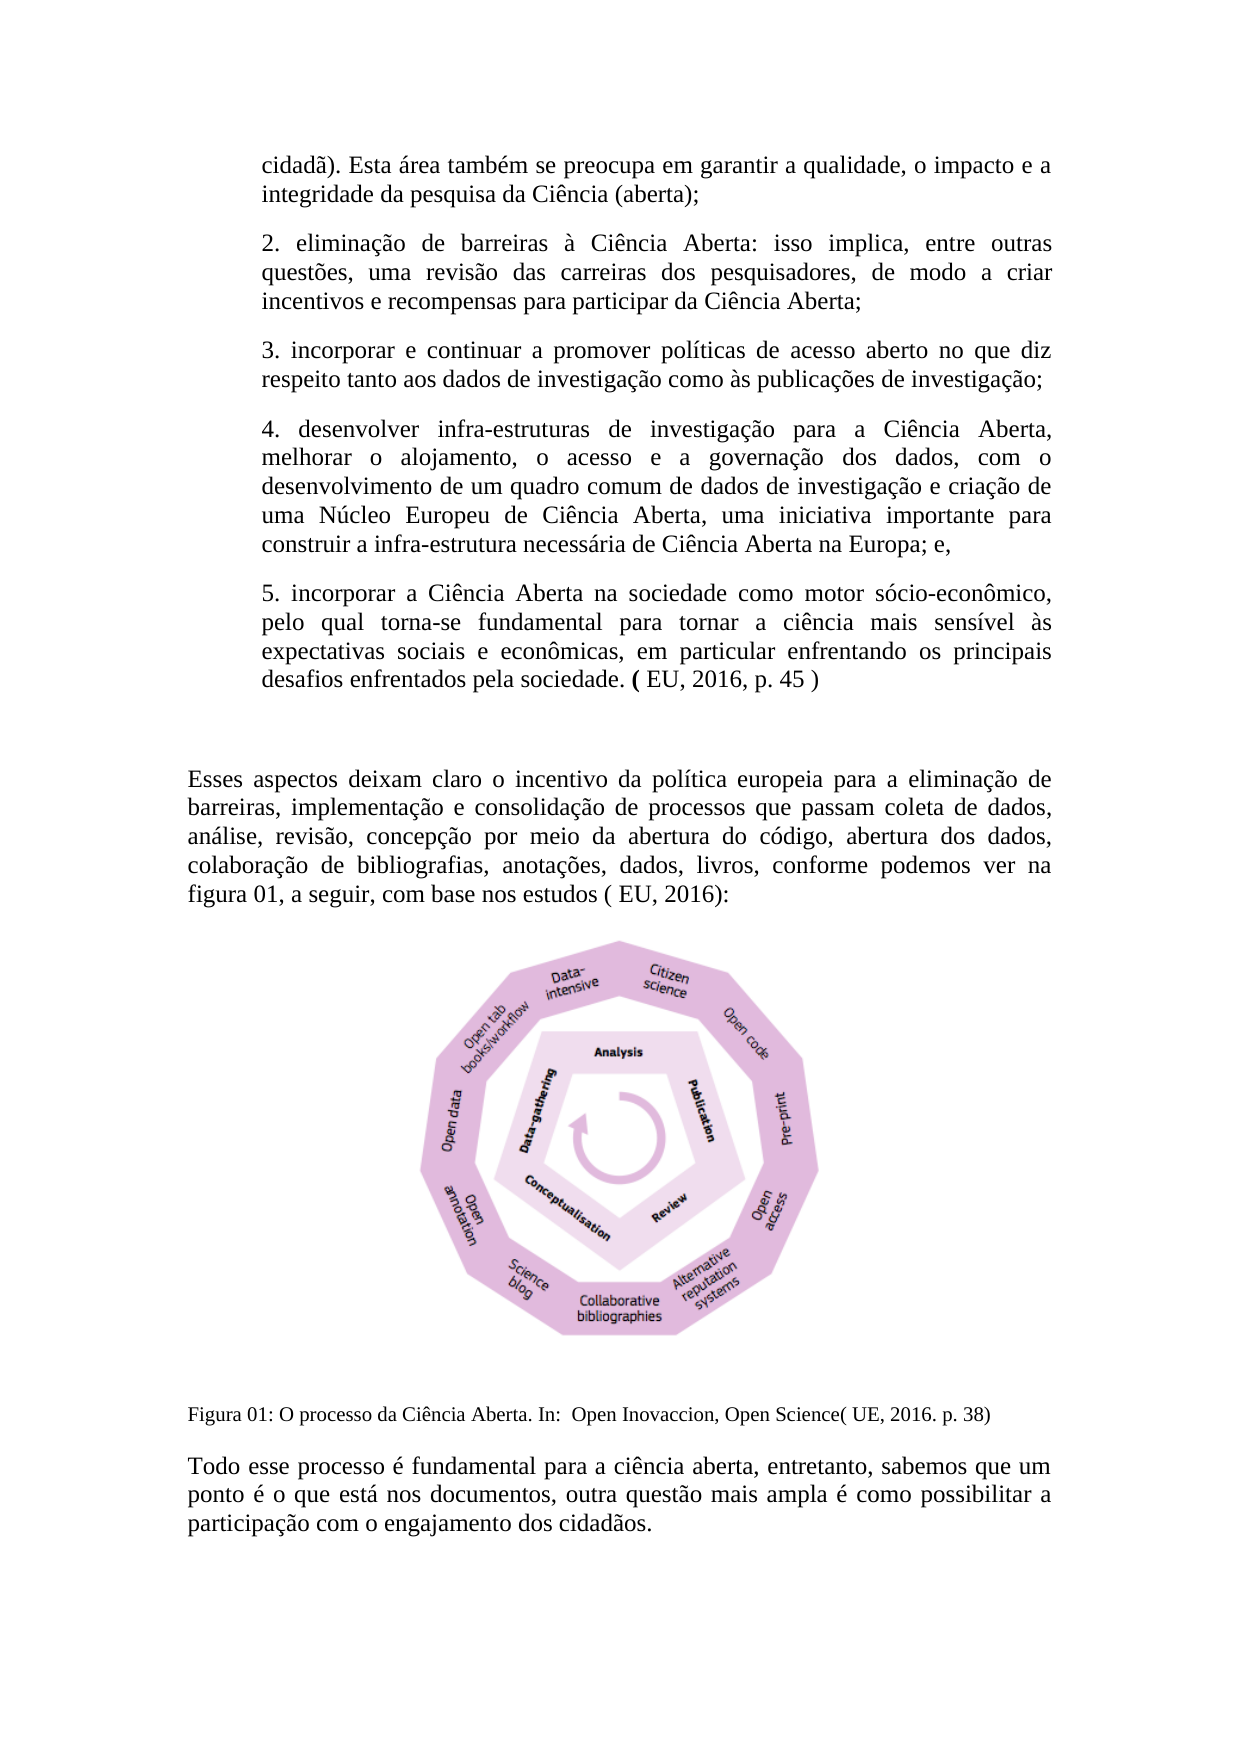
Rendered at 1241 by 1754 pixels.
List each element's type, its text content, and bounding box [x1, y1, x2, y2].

picture [187, 928, 1050, 1381]
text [261, 150, 1053, 207]
text 5. incorporar a Ciência Aberta na sociedade como motor sócio-econômico, pelo qual torna-se fundamental para tornar a ciência mais sensível às expectativas sociais e econômicas, em particular enfrentando os principais desafios enfrentados pela sociedade. ( EU, 2016, p. 45 ) [261, 578, 1053, 693]
text Esses aspectos deixam claro o incentivo da política europeia para a eliminação de barreiras, implementação e consolidação de processos que passam coleta de dados, análise, revisão, concepção por meio da abertura do código, abertura dos dados, colaboração de bibliografias, anotações, dados, livros, conforme podemos ver na figura 01, a seguir, com base nos estudos ( EU, 2016): [187, 764, 1053, 907]
text 3. incorporar e continuar a promover políticas de acesso aberto no que diz respeito tanto aos dados de investigação como às publicações de investigação; [261, 335, 1053, 393]
text 2. eliminação de barreiras à Ciência Aberta: isso implica, entre outras questões, uma revisão das carreiras dos pesquisadores, de modo a criar incentivos e recompensas para participar da Ciência Aberta; [261, 228, 1053, 314]
text Todo esse processo é fundamental para a ciência aberta, entretanto, sabemos que um ponto é o que está nos documentos, outra questão mais ampla é como possibilitar a participação com o engajamento dos cidadãos. [187, 1451, 1053, 1537]
text Figura 01: O processo da Ciência Aberta. In: Open Inovaccion, Open Science( UE, 2016. p. 38) [187, 1402, 1053, 1426]
text 4. desenvolver infra-estruturas de investigação para a Ciência Aberta, melhorar o alojamento, o acesso e a governação dos dados, com o desenvolvimento de um quadro comum de dados de investigação e criação de uma Núcleo Europeu de Ciência Aberta, uma iniciativa importante para construir a infra-estrutura necessária de Ciência Aberta na Europa; e, [261, 414, 1053, 557]
